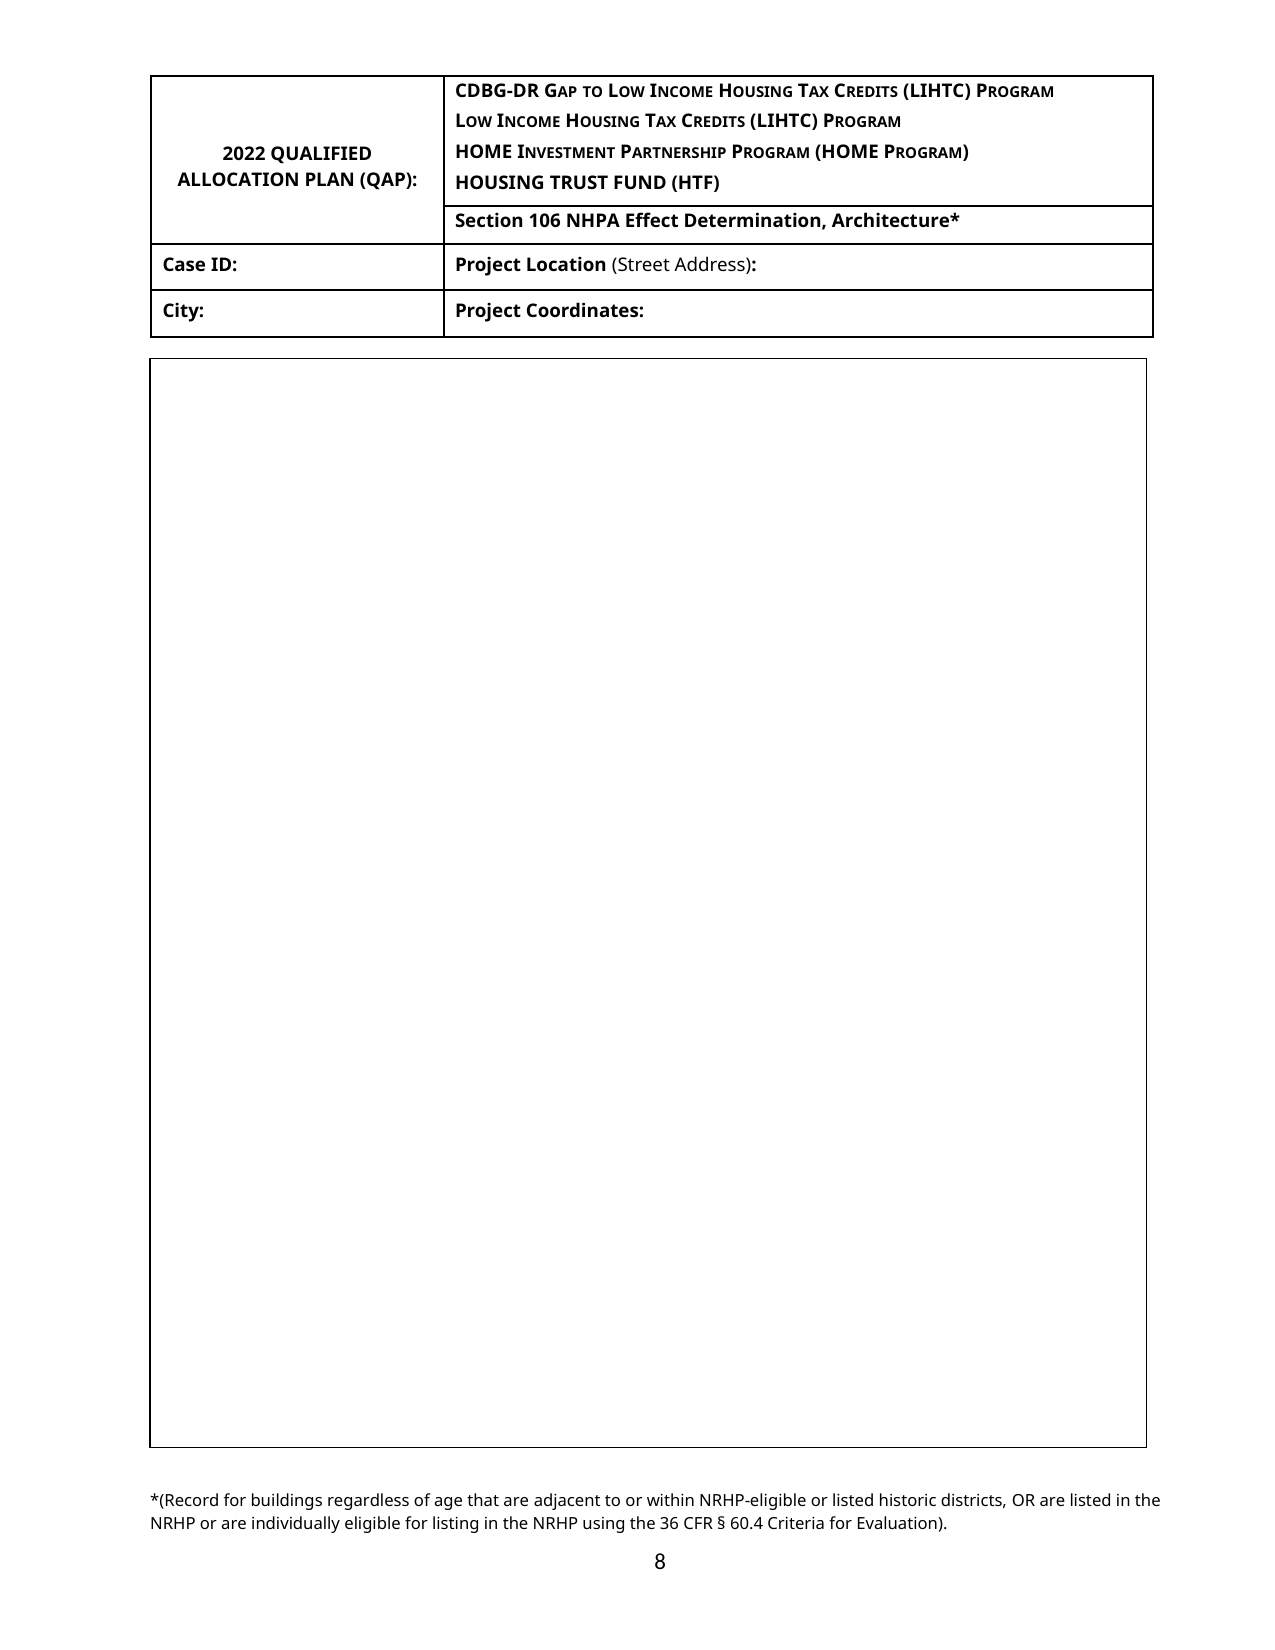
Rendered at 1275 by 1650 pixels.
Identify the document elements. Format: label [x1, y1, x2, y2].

table_cell [151, 359, 1146, 1447]
